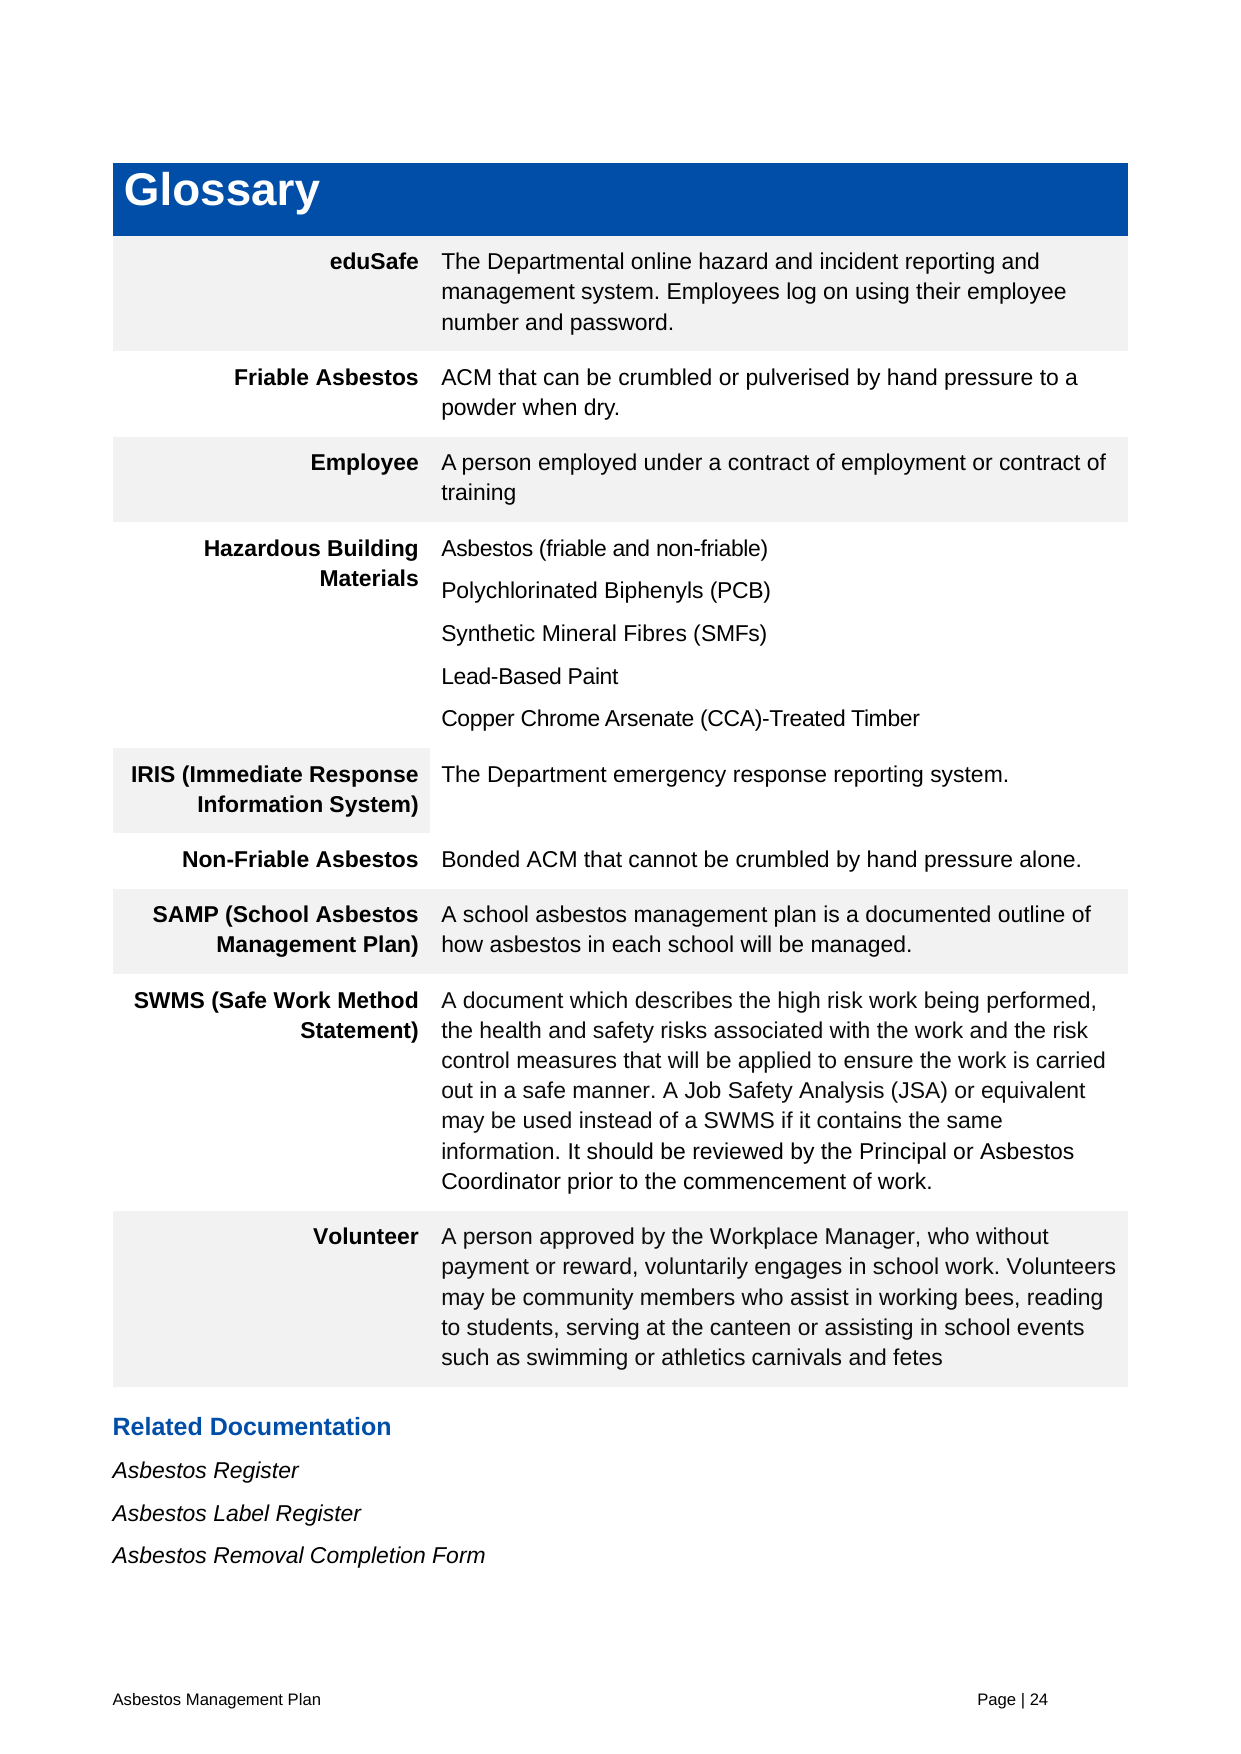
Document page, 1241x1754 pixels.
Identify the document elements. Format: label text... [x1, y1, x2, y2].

table_cell IRIS (Immediate Response Information System) [113, 748, 430, 833]
table_cell ACM that can be crumbled or pulverised by hand pressure to a powder when dry. [430, 351, 1128, 437]
table_cell The Departmental online hazard and incident reporting and management system. Employees log on using their employee number and password. [430, 236, 1128, 351]
table_cell Employee [113, 437, 430, 522]
table_cell A school asbestos management plan is a documented outline of how asbestos in each school will be managed. [430, 889, 1128, 974]
table_cell A person approved by the Workplace Manager, who without payment or reward, voluntarily engages in school work. Volunteers may be community members who assist in working bees, reading to students, serving at the canteen or assisting in school events such as swimming or athletics carnivals and fetes [430, 1211, 1128, 1387]
table_header [430, 163, 1128, 236]
text Asbestos Removal Completion Form [112, 1542, 1128, 1569]
table_cell SWMS (Safe Work Method Statement) [113, 974, 430, 1211]
table_cell Non-Friable Asbestos [113, 834, 430, 889]
table_cell A person employed under a contract of employment or contract of training [430, 437, 1128, 522]
table_cell Friable Asbestos [113, 351, 430, 437]
table_cell eduSafe [113, 236, 430, 351]
text Asbestos Label Register [112, 1500, 1128, 1526]
table_cell Asbestos (friable and non-friable) Polychlorinated Biphenyls (PCB) Synthetic Mineral Fibres (SMFs) Lead-Based Paint Copper Chrome Arsenate (CCA)-Treated Timber [430, 522, 1128, 748]
table_cell Bonded ACM that cannot be crumbled by hand pressure alone. [430, 834, 1128, 889]
table_cell SAMP (School Asbestos Management Plan) [113, 889, 430, 974]
table_cell Hazardous Building Materials [113, 522, 430, 748]
table_header Glossary [113, 163, 430, 236]
subtitle Related Documentation [112, 1412, 1128, 1440]
table_cell A document which describes the high risk work being performed, the health and safety risks associated with the work and the risk control measures that will be applied to ensure the work is carried out in a safe manner. A Job Safety Analysis (JSA) or equivalent may be used instead of a SWMS if it contains the same information. It should be reviewed by the Principal or Asbestos Coordinator prior to the commencement of work. [430, 974, 1128, 1211]
text Asbestos Register [112, 1457, 1128, 1483]
table_cell Volunteer [113, 1211, 430, 1387]
table_cell The Department emergency response reporting system. [430, 748, 1128, 833]
